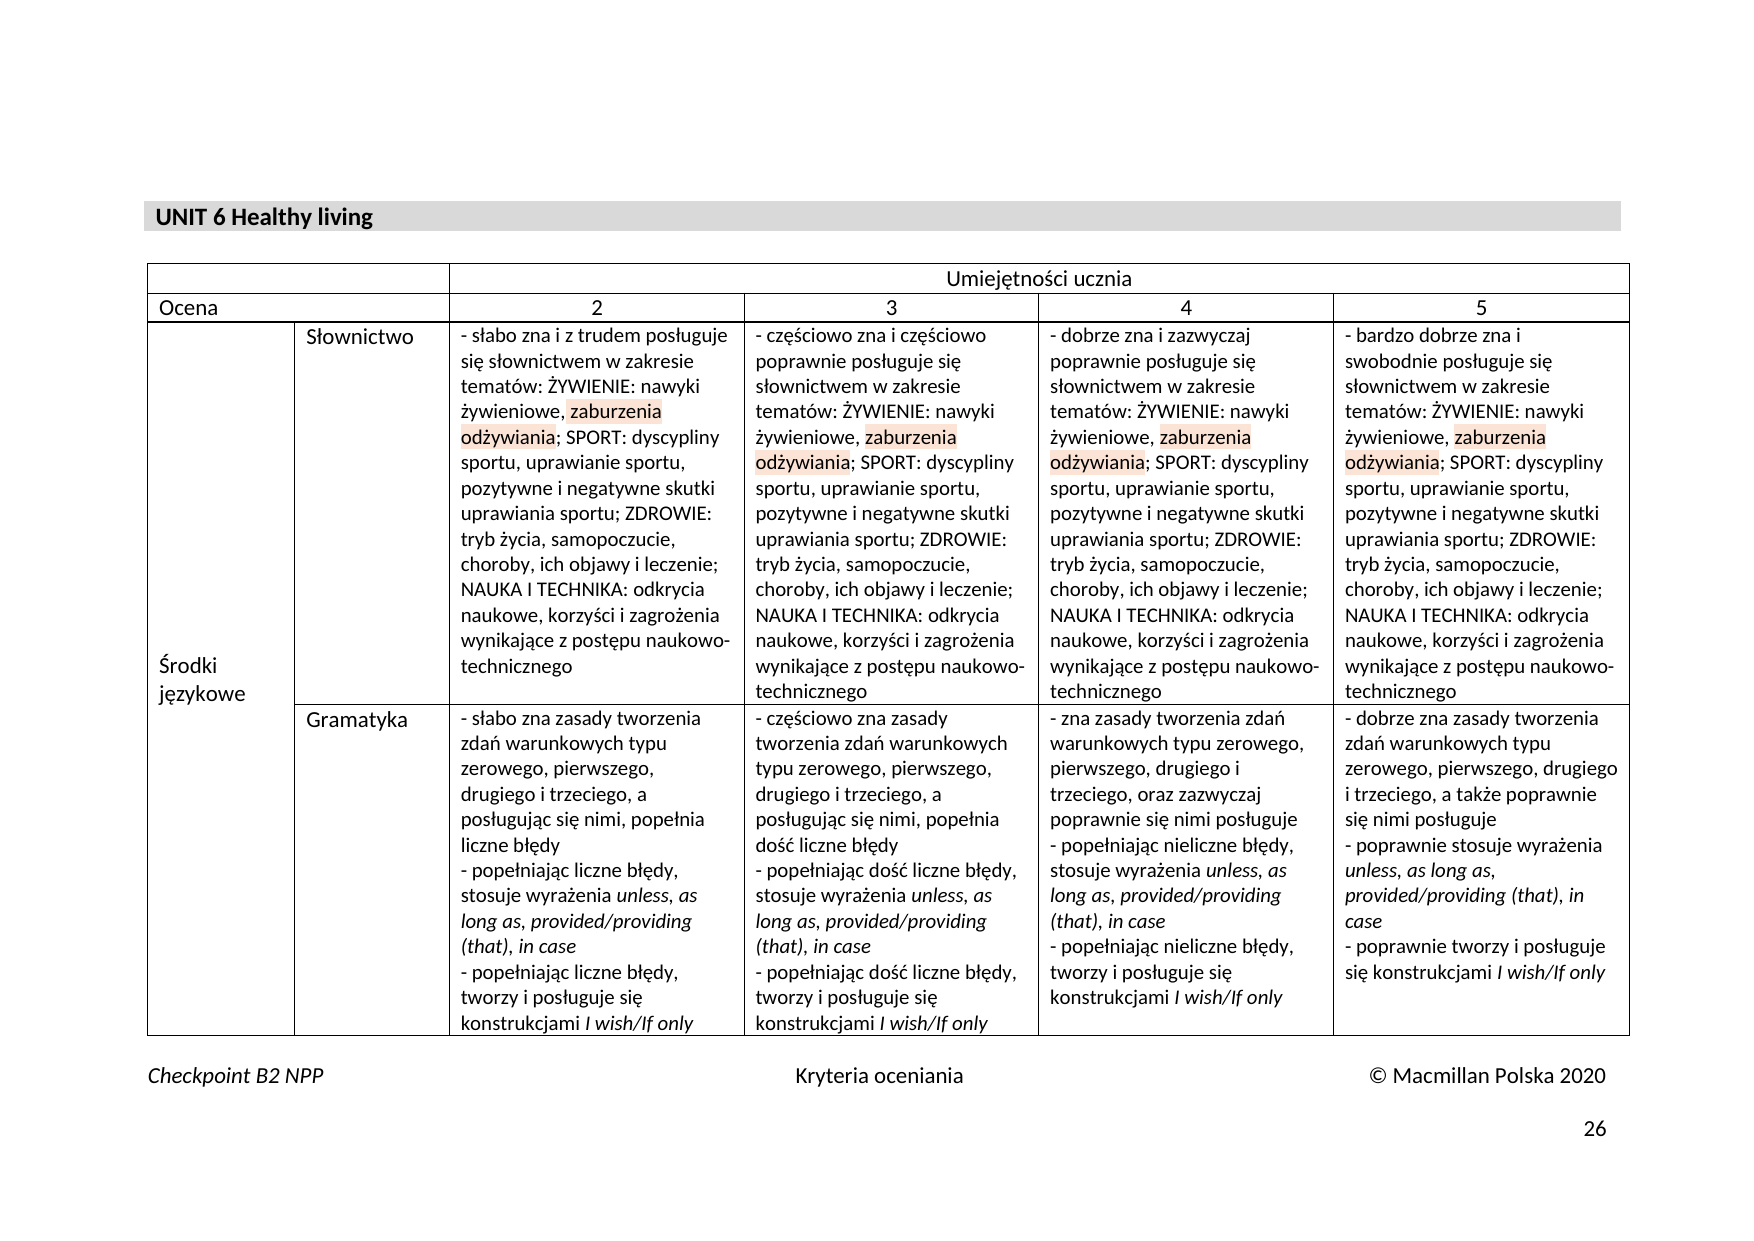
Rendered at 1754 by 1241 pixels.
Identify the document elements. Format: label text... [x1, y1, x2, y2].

table_cell - częściowo zna zasady tworzenia zdań warunkowych typu zerowego, pierwszego, drugiego i trzeciego, a posługując się nimi, popełnia dość liczne błędy - popełniając dość liczne błędy, stosuje wyrażenia unless, as long as, provided/providing (that), in case - popełniając dość liczne błędy, tworzy i posługuje się konstrukcjami I wish/If only [745, 705, 1038, 1035]
table_cell Gramatyka [295, 705, 449, 1035]
table_cell - bardzo dobrze zna i swobodnie posługuje się słownictwem w zakresie tematów: ŻYWIENIE: nawyki żywieniowe, zaburzenia odżywiania; SPORT: dyscypliny sportu, uprawianie sportu, pozytywne i negatywne skutki uprawiania sportu; ZDROWIE: tryb życia, samopoczucie, choroby, ich objawy i leczenie; NAUKA I TECHNIKA: odkrycia naukowe, korzyści i zagrożenia wynikające z postępu naukowo-technicznego [1334, 323, 1629, 704]
table_cell Środki językowe [148, 323, 294, 1035]
table_header [148, 264, 449, 292]
table_cell - słabo zna zasady tworzenia zdań warunkowych typu zerowego, pierwszego, drugiego i trzeciego, a posługując się nimi, popełnia liczne błędy - popełniając liczne błędy, stosuje wyrażenia unless, as long as, provided/providing (that), in case - popełniając liczne błędy, tworzy i posługuje się konstrukcjami I wish/If only [450, 705, 744, 1035]
table_cell - zna zasady tworzenia zdań warunkowych typu zerowego, pierwszego, drugiego i trzeciego, oraz zazwyczaj poprawnie się nimi posługuje - popełniając nieliczne błędy, stosuje wyrażenia unless, as long as, provided/providing (that), in case - popełniając nieliczne błędy, tworzy i posługuje się konstrukcjami I wish/If only [1039, 705, 1333, 1035]
table_header UNIT 6 Healthy living [144, 201, 1621, 231]
table_cell 3 [745, 294, 1038, 321]
table_cell 5 [1334, 294, 1629, 321]
table_cell - dobrze zna zasady tworzenia zdań warunkowych typu zerowego, pierwszego, drugiego i trzeciego, a także poprawnie się nimi posługuje - poprawnie stosuje wyrażenia unless, as long as, provided/providing (that), in case - poprawnie tworzy i posługuje się konstrukcjami I wish/If only [1334, 705, 1629, 1035]
table_cell - częściowo zna i częściowo poprawnie posługuje się słownictwem w zakresie tematów: ŻYWIENIE: nawyki żywieniowe, zaburzenia odżywiania; SPORT: dyscypliny sportu, uprawianie sportu, pozytywne i negatywne skutki uprawiania sportu; ZDROWIE: tryb życia, samopoczucie, choroby, ich objawy i leczenie; NAUKA I TECHNIKA: odkrycia naukowe, korzyści i zagrożenia wynikające z postępu naukowo-technicznego [745, 323, 1038, 704]
table_cell 4 [1039, 294, 1333, 321]
table_cell Ocena [148, 294, 449, 321]
table_cell - słabo zna i z trudem posługuje się słownictwem w zakresie tematów: ŻYWIENIE: nawyki żywieniowe, zaburzenia odżywiania; SPORT: dyscypliny sportu, uprawianie sportu, pozytywne i negatywne skutki uprawiania sportu; ZDROWIE: tryb życia, samopoczucie, choroby, ich objawy i leczenie; NAUKA I TECHNIKA: odkrycia naukowe, korzyści i zagrożenia wynikające z postępu naukowo-technicznego [450, 323, 744, 704]
table_cell Słownictwo [295, 323, 449, 704]
table_cell 2 [450, 294, 744, 321]
table_header Umiejętności ucznia [450, 264, 1629, 292]
table_cell - dobrze zna i zazwyczaj poprawnie posługuje się słownictwem w zakresie tematów: ŻYWIENIE: nawyki żywieniowe, zaburzenia odżywiania; SPORT: dyscypliny sportu, uprawianie sportu, pozytywne i negatywne skutki uprawiania sportu; ZDROWIE: tryb życia, samopoczucie, choroby, ich objawy i leczenie; NAUKA I TECHNIKA: odkrycia naukowe, korzyści i zagrożenia wynikające z postępu naukowo-technicznego [1039, 323, 1333, 704]
